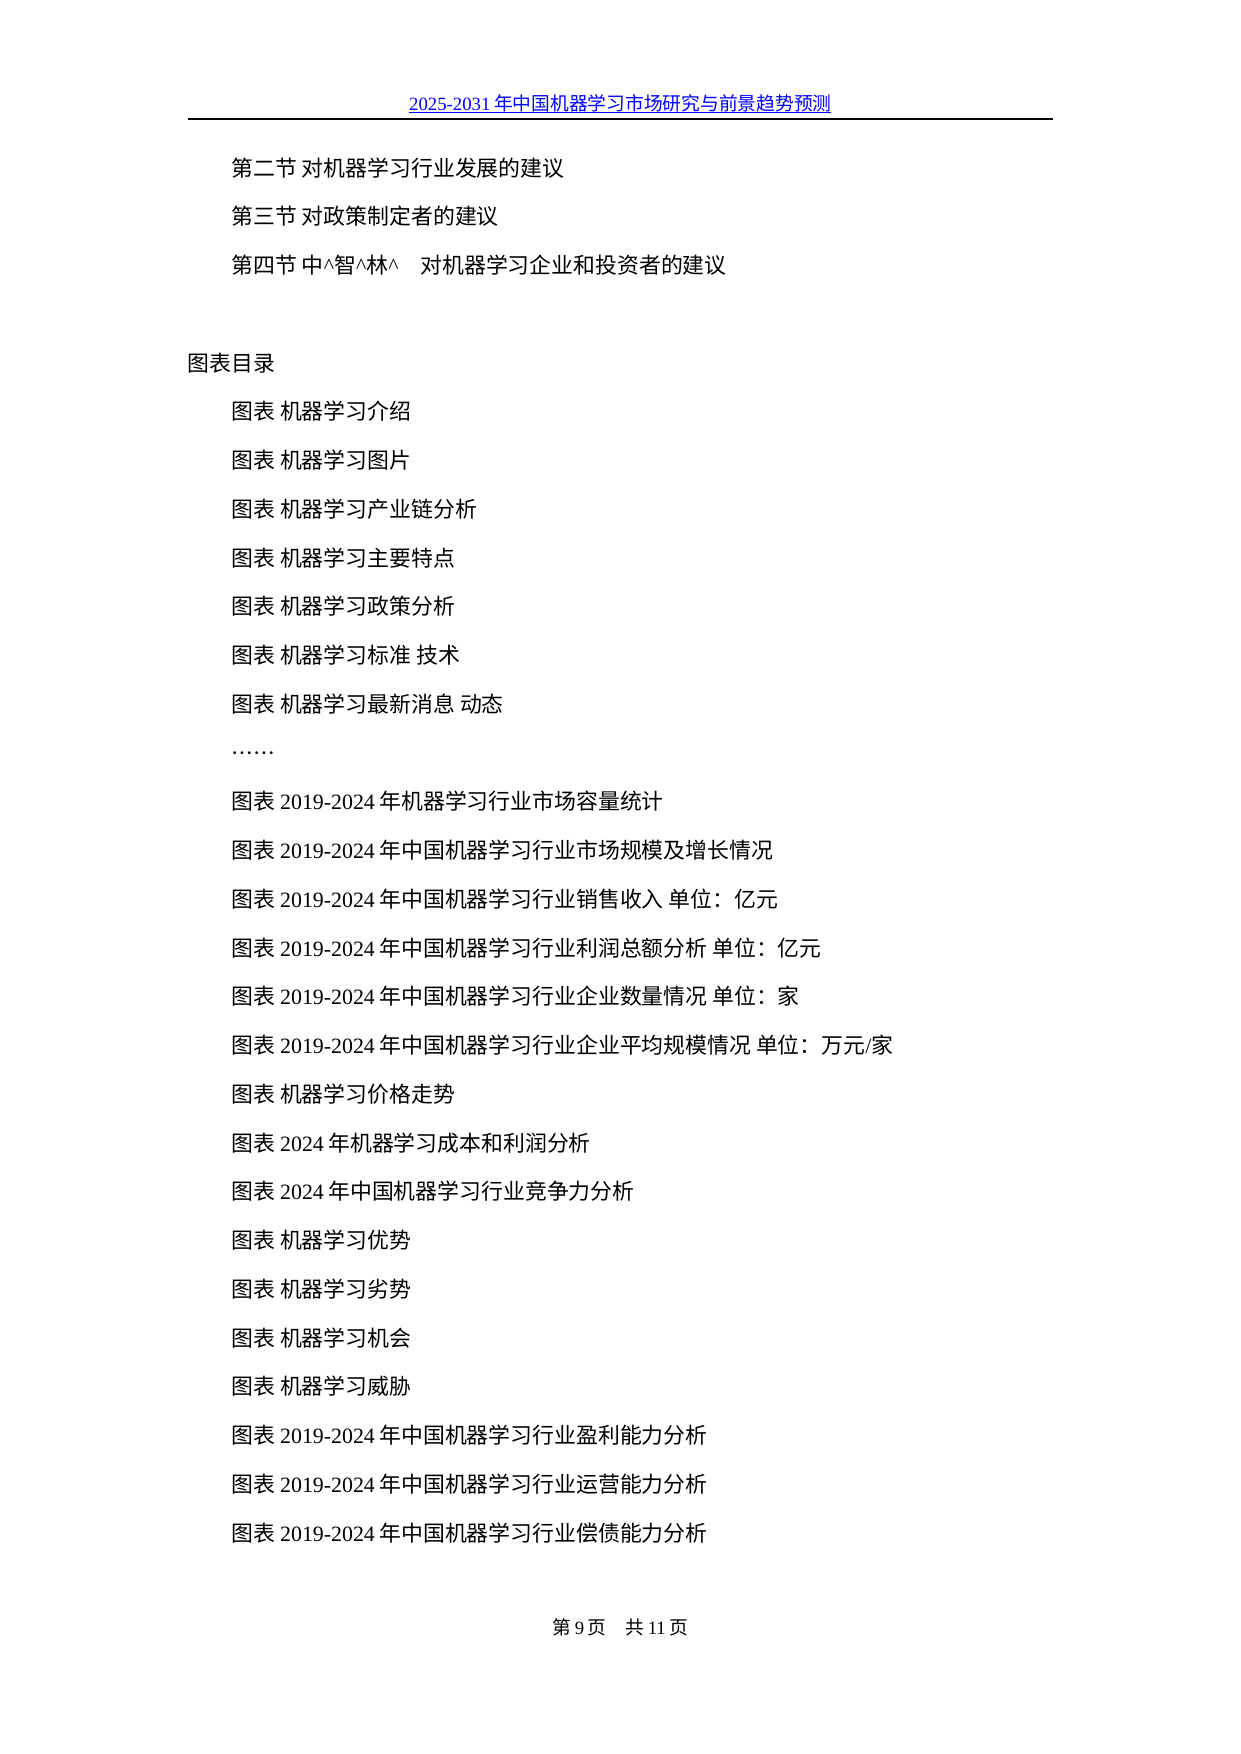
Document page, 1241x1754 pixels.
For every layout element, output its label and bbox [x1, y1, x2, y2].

text [187, 150, 1053, 1548]
